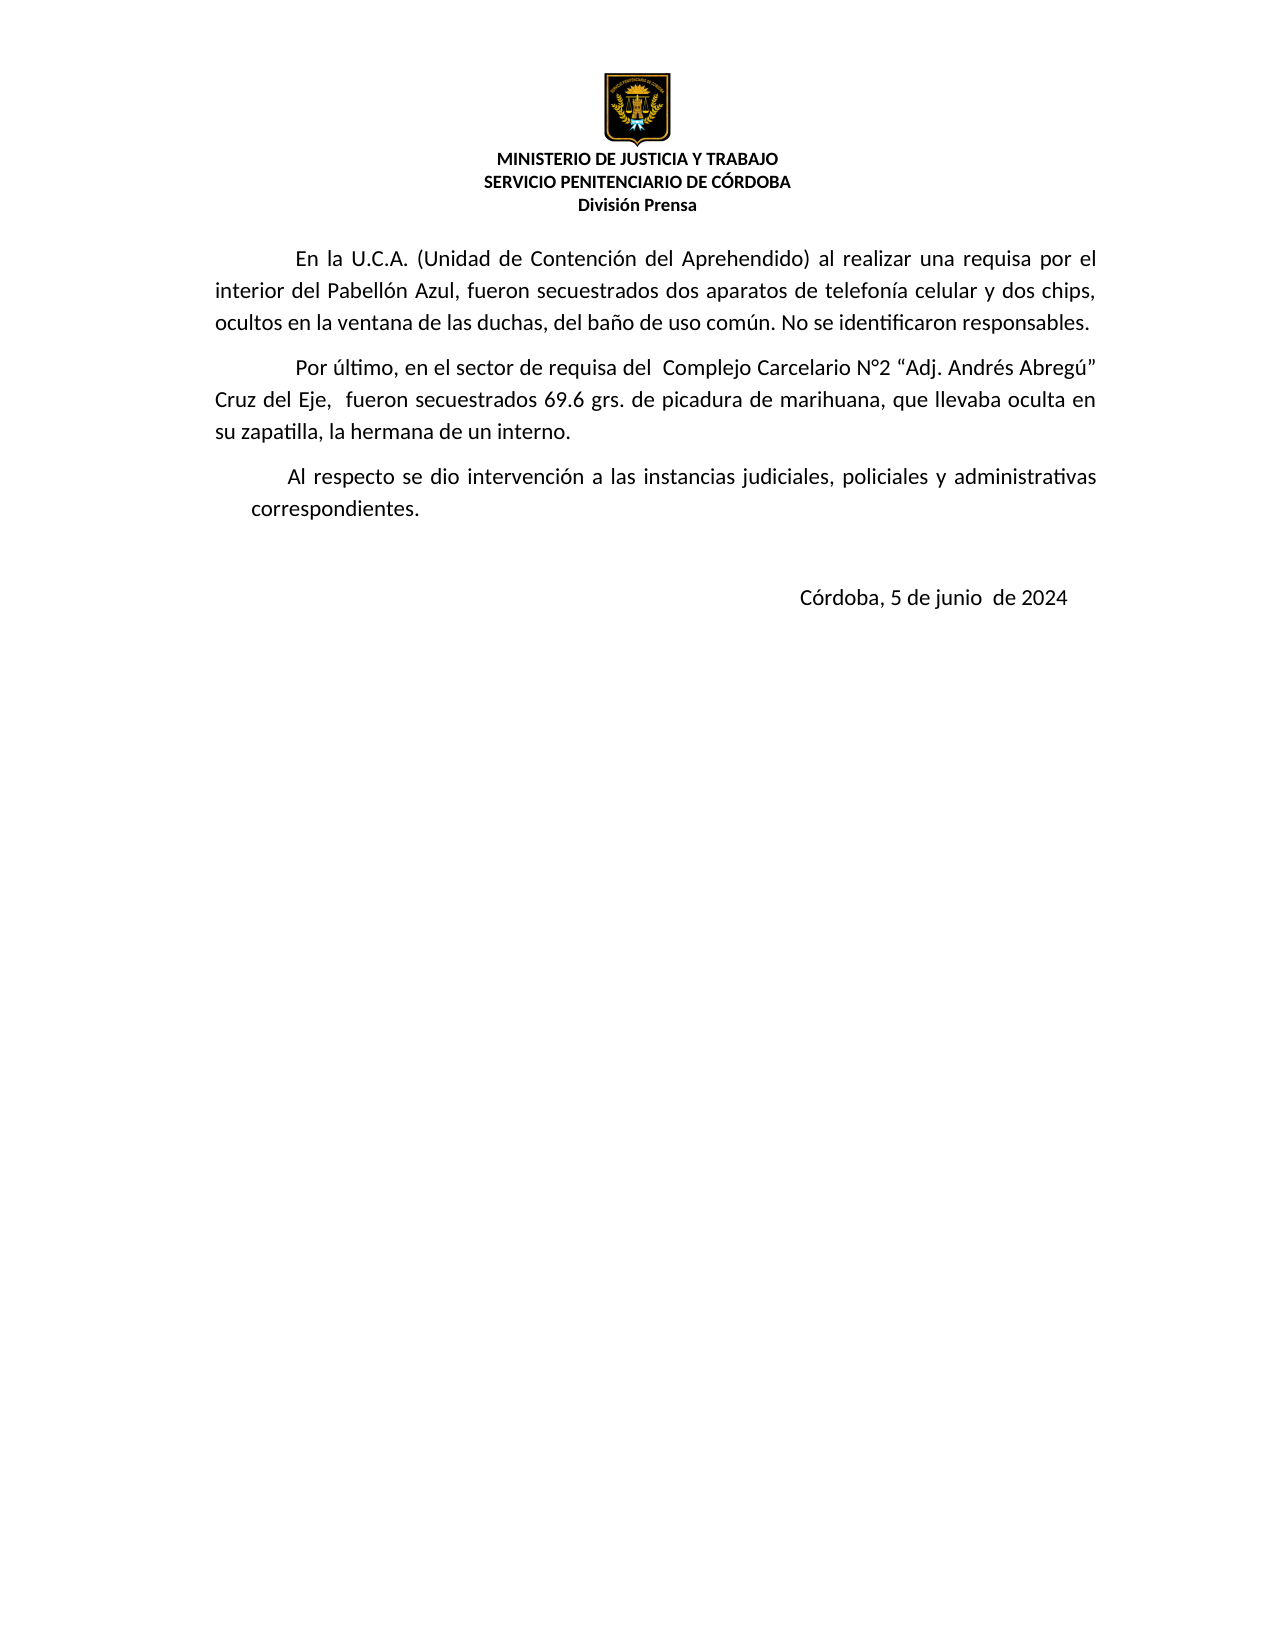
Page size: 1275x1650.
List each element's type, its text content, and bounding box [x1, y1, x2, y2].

text En la U.C.A. (Unidad de Contención del Aprehendido) al realizar una requisa por el interior del Pabellón Azul, fueron secuestrados dos aparatos de telefonía celular y dos chips, ocultos en la ventana de las duchas, del baño de uso común. No se identificaron responsables. [215, 244, 1098, 336]
picture [604, 73, 671, 147]
text Por último, en el sector de requisa del Complejo Carcelario N°2 “Adj. Andrés Abregú” Cruz del Eje, fueron secuestrados 69.6 grs. de picadura de marihuana, que llevaba oculta en su zapatilla, la hermana de un interno. [215, 353, 1098, 445]
text Córdoba, 5 de junio de 2024 [215, 583, 1098, 611]
text Al respecto se dio intervención a las instancias judiciales, policiales y administrativas correspondientes. [251, 462, 1098, 522]
